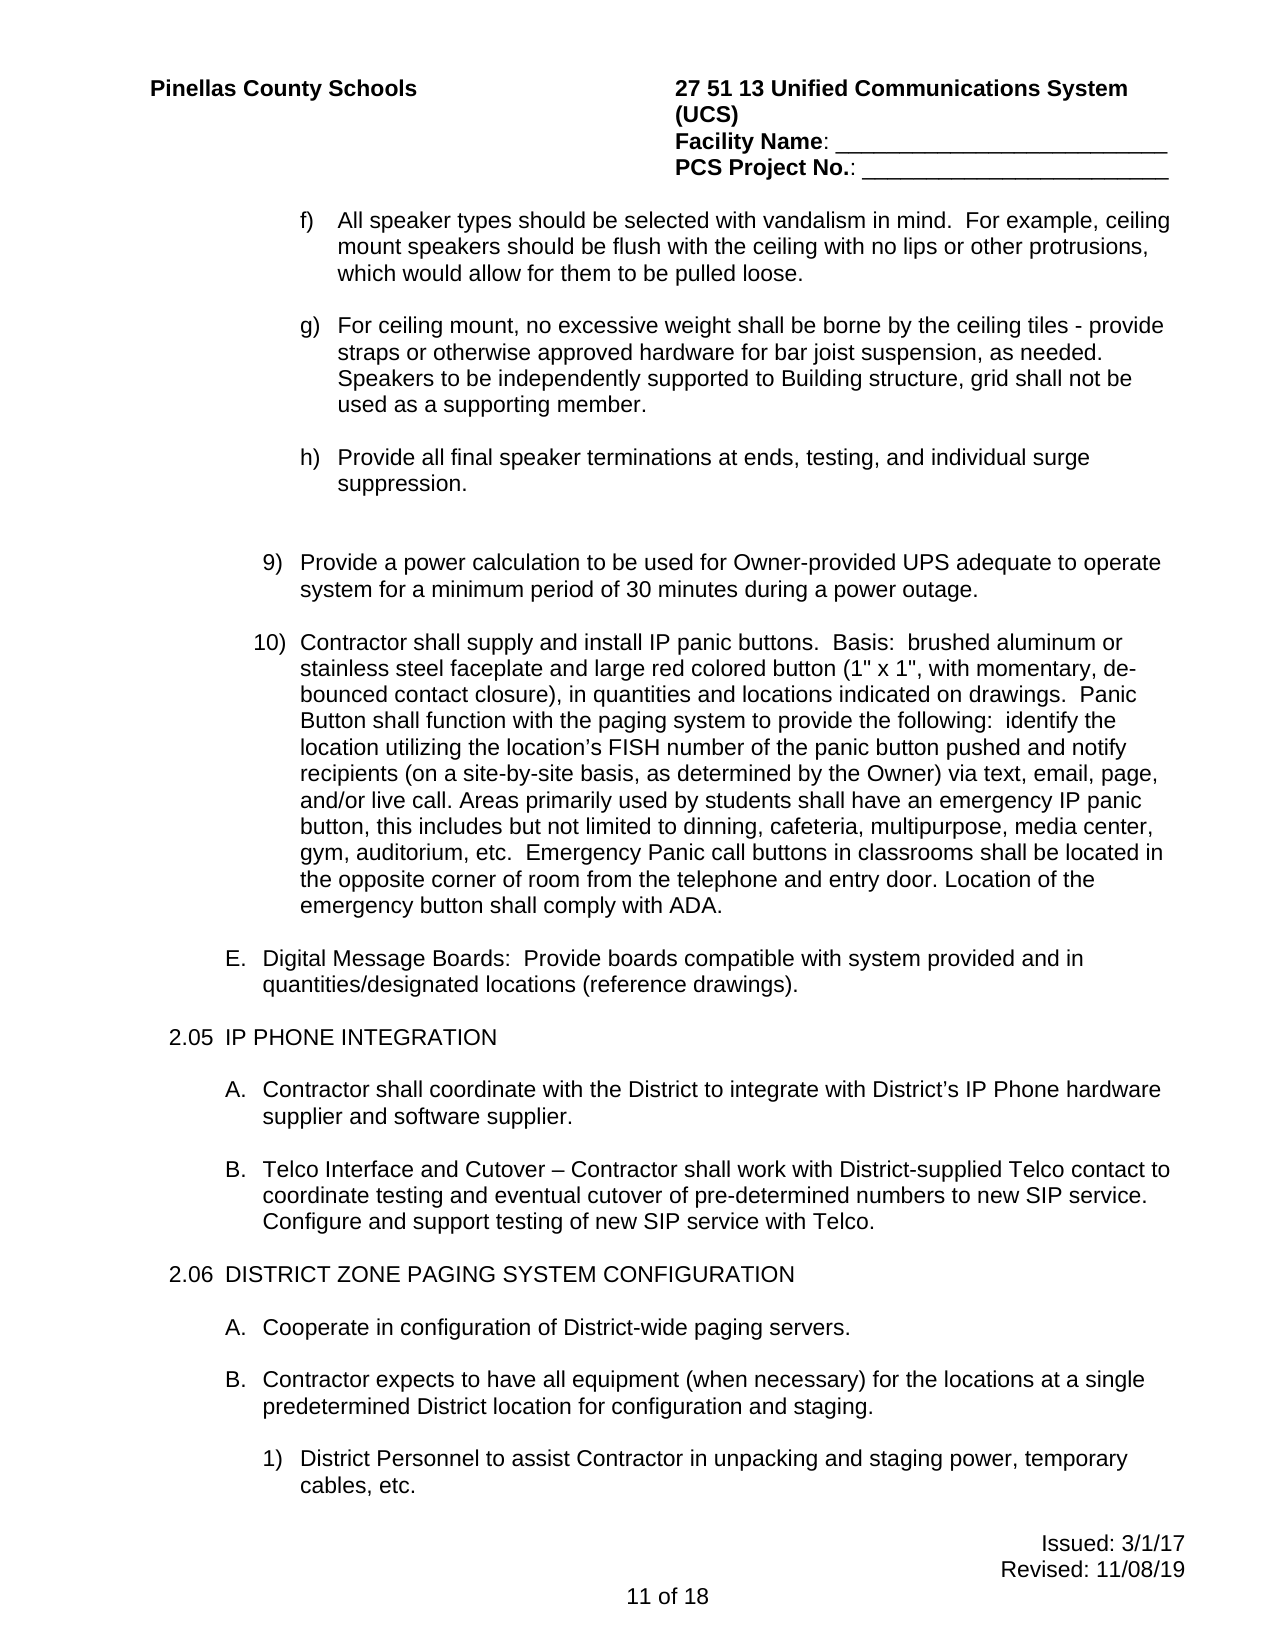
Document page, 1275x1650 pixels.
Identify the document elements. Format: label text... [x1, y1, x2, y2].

text 2.05 IP PHONE INTEGRATION [169, 1024, 1185, 1050]
text h) Provide all final speaker terminations at ends, testing, and individual surge suppression. [300, 444, 1185, 497]
text E. Digital Message Boards: Provide boards compatible with system provided and in quantities/designated locations (reference drawings). [225, 945, 1185, 997]
text B. Contractor expects to have all equipment (when necessary) for the locations at a single predetermined District location for configuration and staging. [225, 1366, 1185, 1419]
text 2.06 DISTRICT ZONE PAGING SYSTEM CONFIGURATION [169, 1261, 1185, 1287]
text g) For ceiling mount, no excessive weight shall be borne by the ceiling tiles - provide straps or otherwise approved hardware for bar joist suspension, as needed. Speakers to be independently supported to Building structure, grid shall not be used as a supporting member. [300, 312, 1185, 418]
text f) All speaker types should be selected with vandalism in mind. For example, ceiling mount speakers should be flush with the ceiling with no lips or other protrusions, which would allow for them to be pulled loose. [300, 207, 1185, 286]
text 9) Provide a power calculation to be used for Owner-provided UPS adequate to operate system for a minimum period of 30 minutes during a power outage. [262, 549, 1185, 602]
text B. Telco Interface and Cutover – Contractor shall work with District-supplied Telco contact to coordinate testing and eventual cutover of pre-determined numbers to new SIP service. Configure and support testing of new SIP service with Telco. [225, 1156, 1185, 1234]
text 1) District Personnel to assist Contractor in unpacking and staging power, temporary cables, etc. [262, 1445, 1185, 1498]
text A. Contractor shall coordinate with the District to integrate with District’s IP Phone hardware supplier and software supplier. [225, 1076, 1185, 1129]
text A. Cooperate in configuration of District-wide paging servers. [225, 1314, 1185, 1340]
text 10) Contractor shall supply and install IP panic buttons. Basis: brushed aluminum or stainless steel faceplate and large red colored button (1" x 1", with momentary, de-bounced contact closure), in quantities and locations indicated on drawings. Panic Button shall function with the paging system to provide the following: identify the location utilizing the location’s FISH number of the panic button pushed and notify recipients (on a site-by-site basis, as determined by the Owner) via text, email, page, and/or live call. Areas primarily used by students shall have an emergency IP panic button, this includes but not limited to dinning, cafeteria, multipurpose, media center, gym, auditorium, etc. Emergency Panic call buttons in classrooms shall be located in the opposite corner of room from the telephone and entry door. Location of the emergency button shall comply with ADA. [253, 628, 1185, 918]
